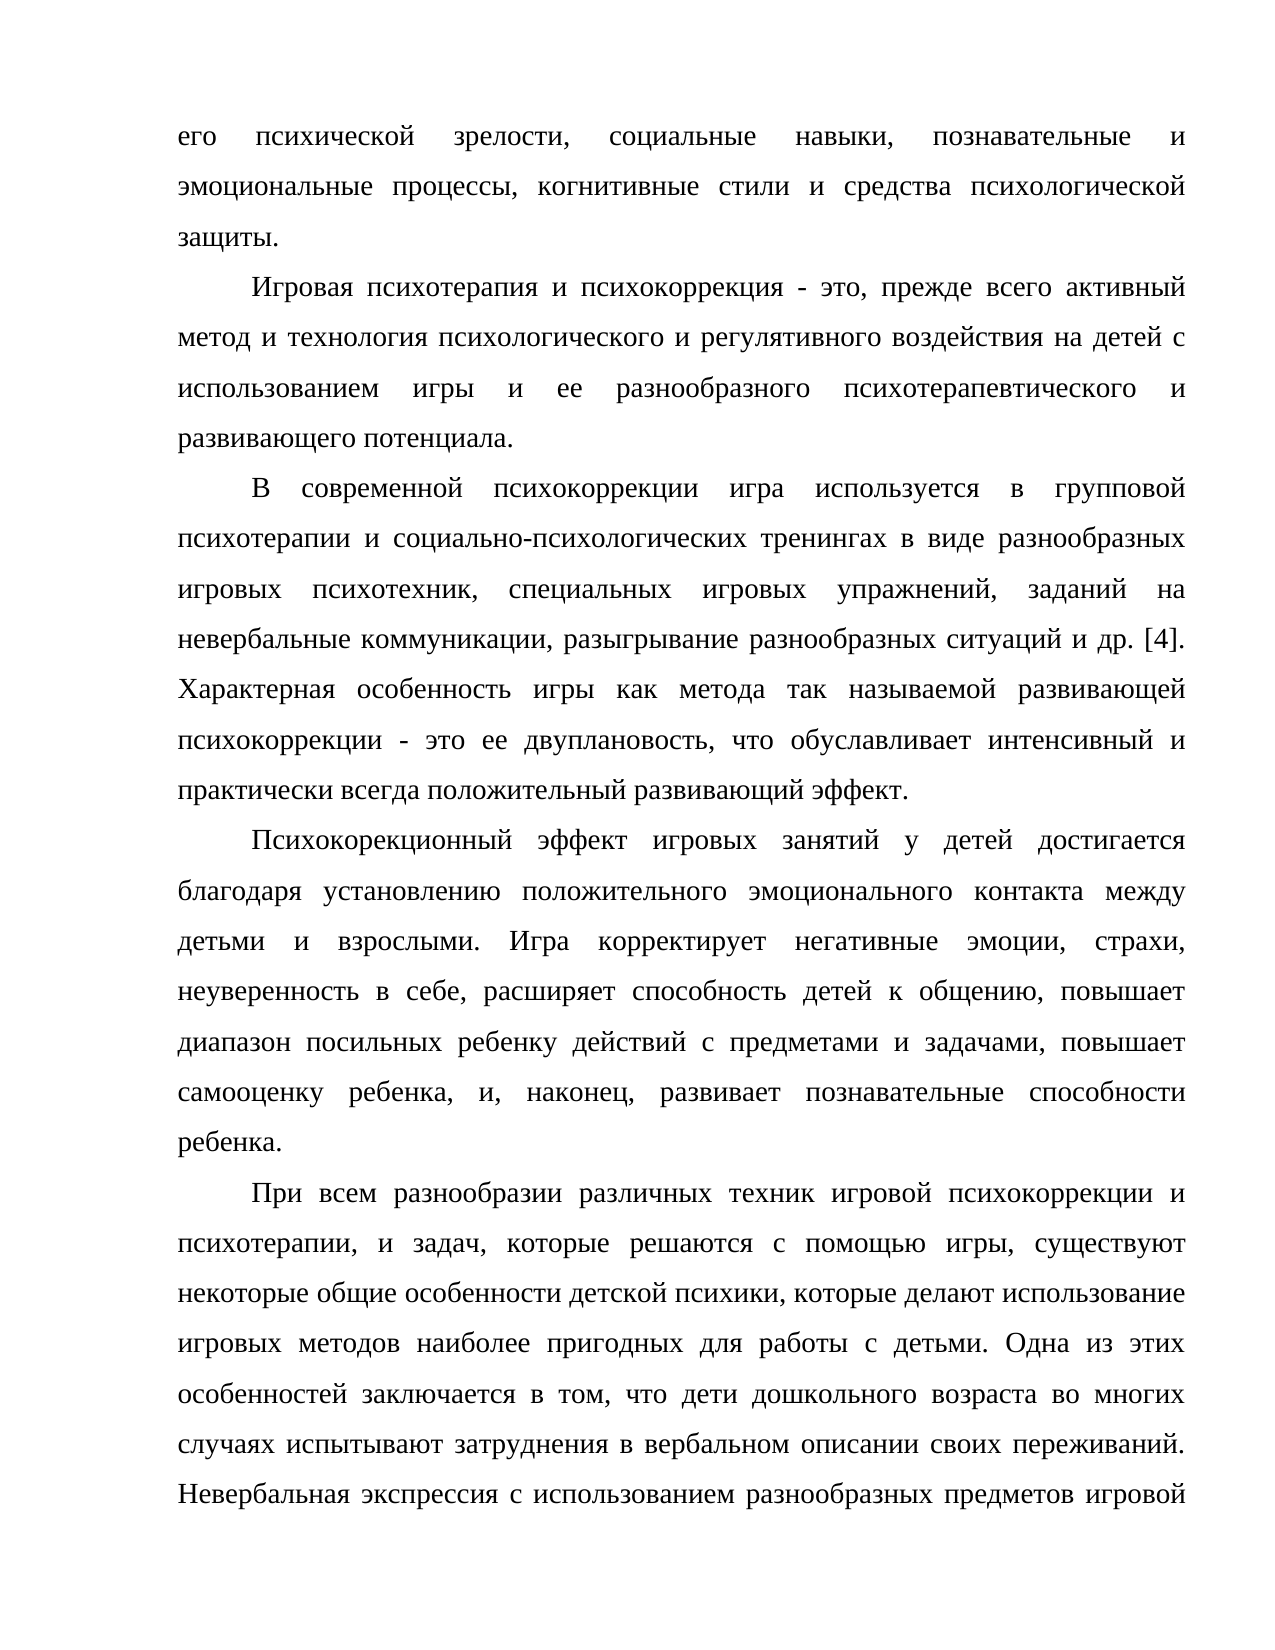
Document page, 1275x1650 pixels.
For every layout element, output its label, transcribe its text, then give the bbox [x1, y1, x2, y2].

text Психокорекционный эффект игровых занятий у детей достигается благодаря установлению положительного эмоционального контакта между детьми и взрослыми. Игра корректирует негативные эмоции, страхи, неуверенность в себе, расширяет способность детей к общению, повышает диапазон посильных ребенку действий с предметами и задачами, повышает самооценку ребенка, и, наконец, развивает познавательные способности ребенка. [177, 822, 1186, 1158]
text Игровая психотерапия и психокоррекция - это, прежде всего активный метод и технология психологического и регулятивного воздействия на детей с использованием игры и ее разнообразного психотерапевтического и развивающего потенциала. [177, 269, 1186, 453]
text В современной психокоррекции игра используется в групповой психотерапии и социально-психологических тренингах в виде разнообразных игровых психотехник, специальных игровых упражнений, заданий на невербальные коммуникации, разыгрывание разнообразных ситуаций и др. [4]. Характерная особенность игры как метода так называемой развивающей психокоррекции - это ее двуплановость, что обуславливает интенсивный и практически всегда положительный развивающий эффект. [177, 470, 1186, 806]
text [177, 1175, 1186, 1510]
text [177, 118, 1186, 252]
